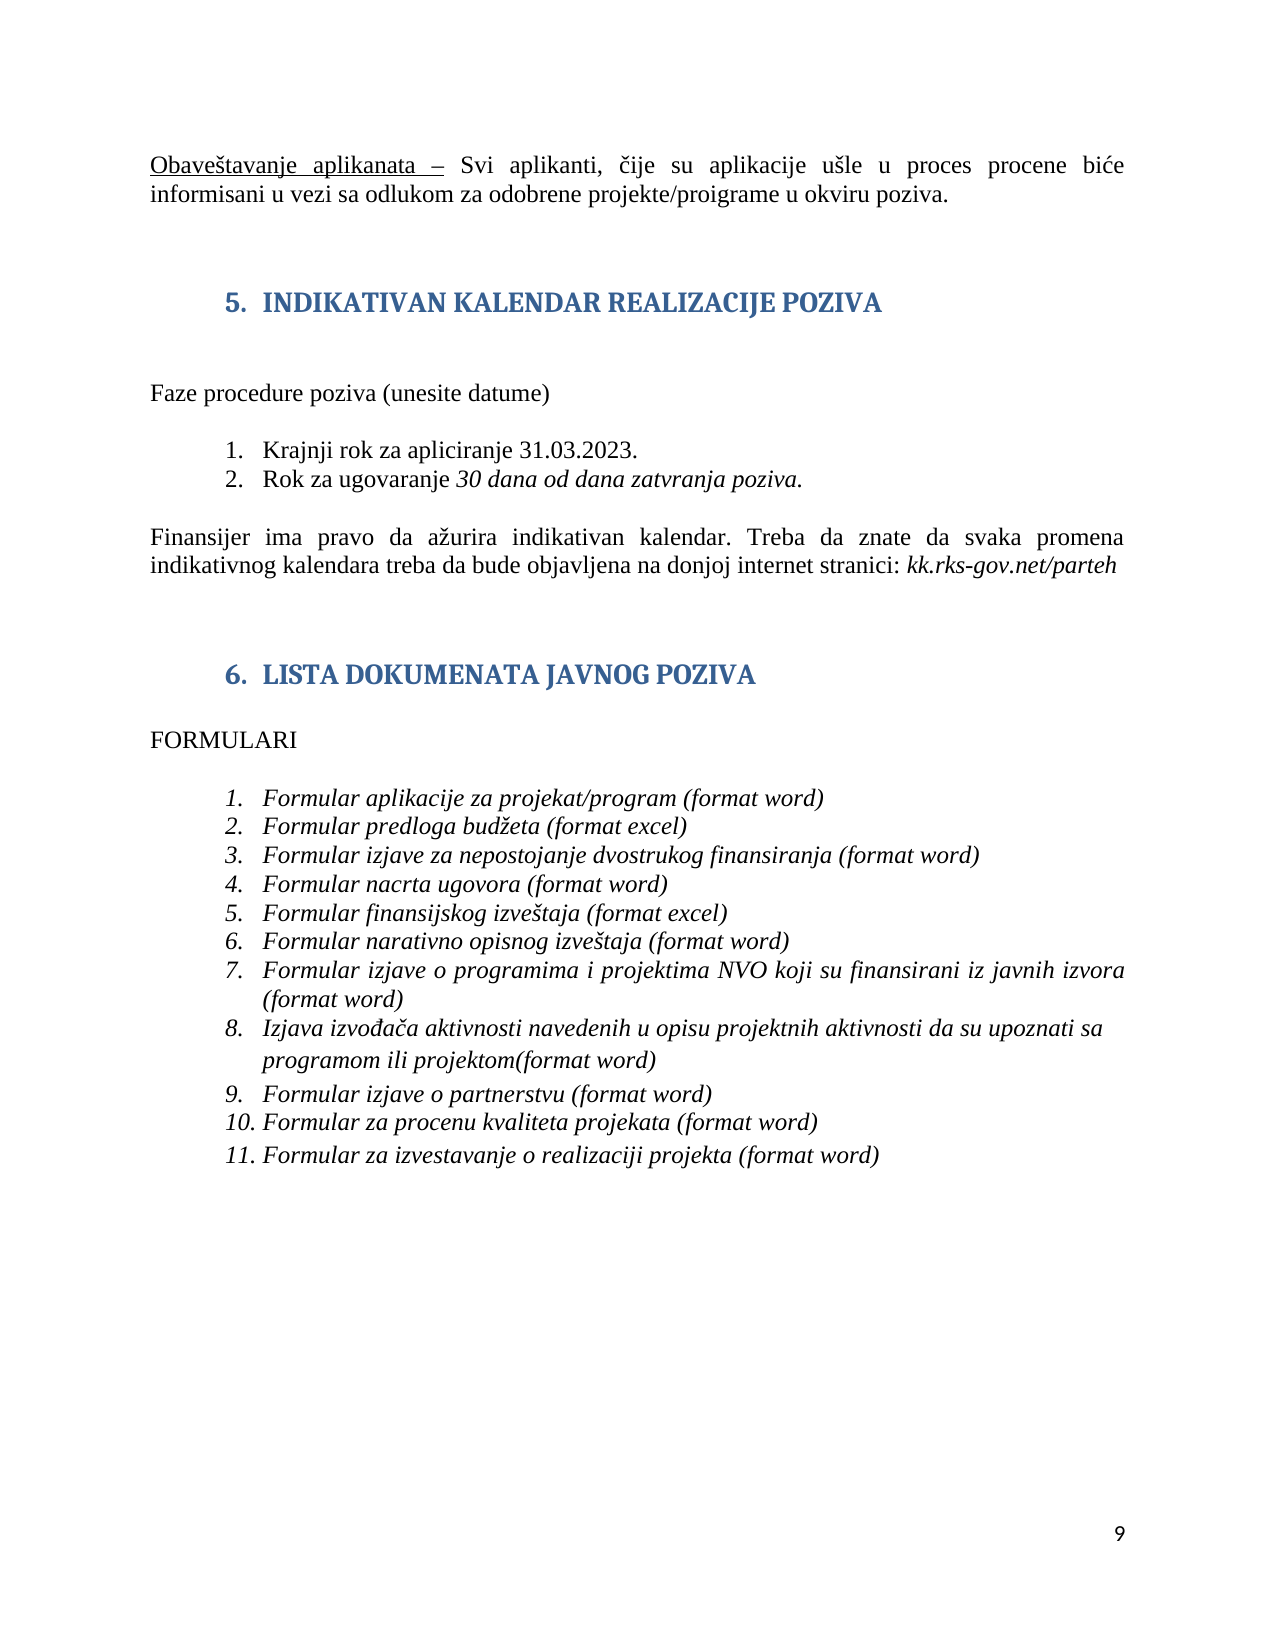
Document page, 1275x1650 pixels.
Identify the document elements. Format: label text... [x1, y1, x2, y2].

list Formular predloga budžeta (format excel) [225, 811, 1125, 840]
list Formular nacrta ugovora (format word) [225, 869, 1125, 898]
list Formular izjave o partnerstvu (format word) [225, 1079, 1125, 1107]
list Formular za procenu kvaliteta projekata (format word) [225, 1107, 1125, 1136]
text FORMULARI [150, 725, 1125, 754]
list Formular finansijskog izveštaja (format excel) [225, 898, 1125, 926]
list Formular za izvestavanje o realizaciji projekta (format word) [225, 1140, 1125, 1169]
subtitle LISTA DOKUMENATA JAVNOG POZIVA [225, 658, 1125, 691]
list Formular aplikacije za projekat/program (format word) [225, 783, 1125, 811]
text Faze procedure poziva (unesite datume) [150, 378, 1125, 407]
list Formular izjave za nepostojanje dvostrukog finansiranja (format word) [225, 840, 1125, 869]
list Formular narativno opisnog izveštaja (format word) [225, 926, 1125, 955]
list Krajnji rok za apliciranje 31.03.2023. [225, 435, 1125, 464]
list Rok za ugovaranje 30 dana od dana zatvranja poziva. [225, 464, 1125, 493]
list Formular izjave o programima i projektima NVO koji su finansirani iz javnih izvora (format word) [225, 955, 1125, 1013]
text Obaveštavanje aplikanata – Svi aplikanti, čije su aplikacije ušle u proces procene biće informisani u vezi sa odlukom za odobrene projekte/proigrame u okviru poziva. [150, 150, 1125, 207]
list Izjava izvođača aktivnosti navedenih u opisu projektnih aktivnosti da su upoznati sa programom ili projektom(format word) [225, 1013, 1125, 1074]
subtitle INDIKATIVAN KALENDAR REALIZACIJE POZIVA [225, 286, 1125, 320]
text Finansijer ima pravo da ažurira indikativan kalendar. Treba da znate da svaka promena indikativnog kalendara treba da bude objavljena na donjoj internet stranici: kk.rks-gov.net/parteh [150, 493, 1125, 579]
